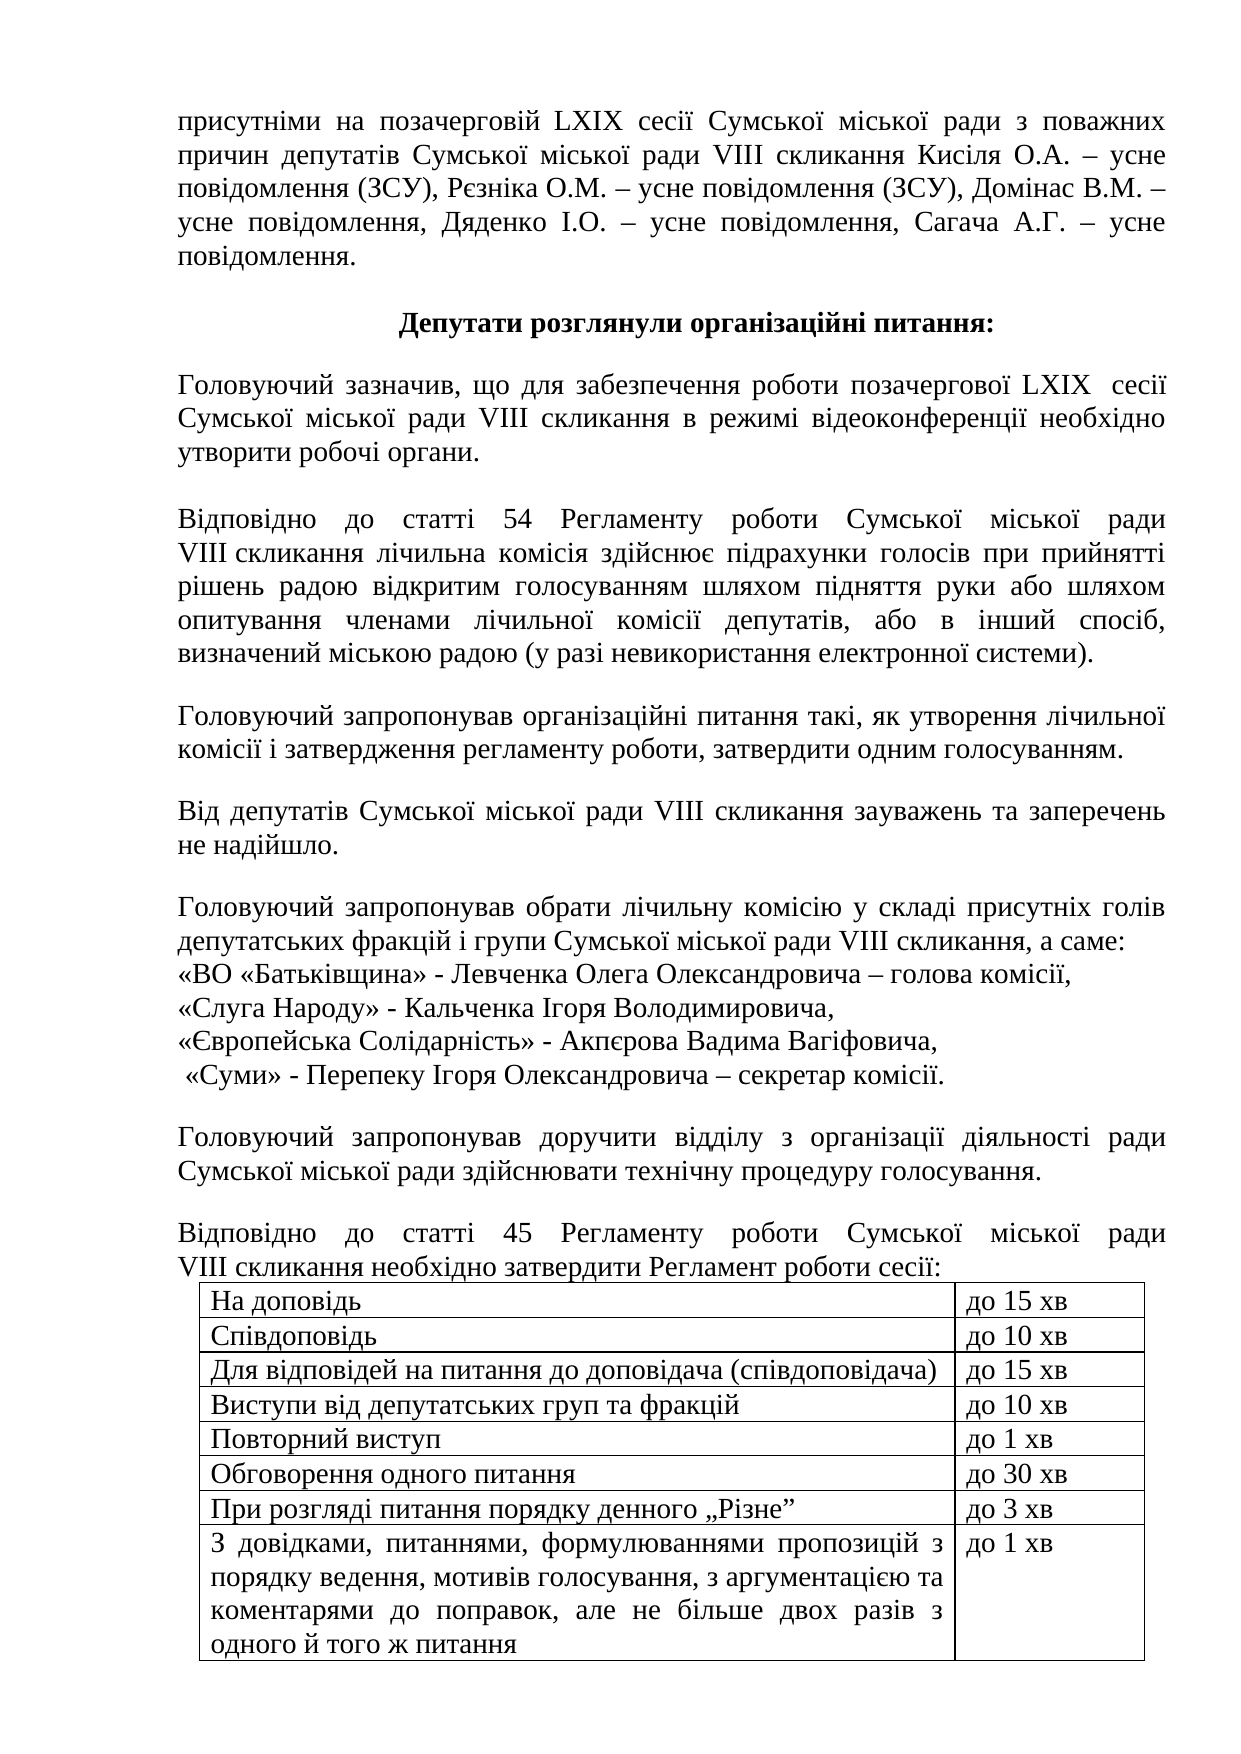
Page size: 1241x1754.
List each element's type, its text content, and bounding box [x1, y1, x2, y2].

text «ВО «Батьківщина» - Левченка Олега Олександровича – голова комісії, [177, 956, 1167, 990]
text Головуючий запропонував обрати лічильну комісію у складі присутніх голів депутатських фракцій і групи Сумської міської ради VІII скликання, а саме: [177, 889, 1167, 956]
table_cell до 15 хв [956, 1353, 1144, 1386]
table_cell Повторний виступ [200, 1422, 954, 1455]
table_cell З довідками, питаннями, формулюваннями пропозицій з порядку ведення, мотивів голосування, з аргументацією та коментарями до поправок, але не більше двох разів з одного й того ж питання [200, 1525, 954, 1659]
text «Суми» - Перепеку Ігоря Олександровича – секретар комісії. [177, 1057, 1167, 1091]
table_cell Для відповідей на питання до доповідача (співдоповідача) [200, 1353, 954, 1386]
table_cell до 10 хв [956, 1318, 1144, 1351]
table_cell Обговорення одного питання [200, 1456, 954, 1490]
table_cell до 3 хв [956, 1491, 1144, 1524]
text Відповідно до статті 54 Регламенту роботи Сумської міської ради VІІI скликання лічильна комісія здійснює підрахунки голосів при прийнятті рішень радою відкритим голосуванням шляхом підняття руки або шляхом опитування членами лічильної комісії депутатів, або в інший спосіб, визначений міською радою (у разі невикористання електронної системи). [177, 501, 1167, 669]
text Головуючий зазначив, що для забезпечення роботи позачергової LXIX сесії Сумської міської ради VІII скликання в режимі відеоконференції необхідно утворити робочі органи. [177, 367, 1167, 468]
table_cell до 10 хв [956, 1387, 1144, 1421]
text «Європейська Солідарність» - Акпєрова Вадима Вагіфовича, [177, 1023, 1167, 1057]
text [177, 103, 1167, 271]
text Головуючий запропонував доручити відділу з організації діяльності ради Сумської міської ради здійснювати технічну процедуру голосування. [177, 1119, 1167, 1186]
text «Слуга Народу» - Кальченка Ігоря Володимировича, [177, 990, 1167, 1023]
text Відповідно до статті 45 Регламенту роботи Сумської міської ради VІII скликання необхідно затвердити Регламент роботи сесії: [177, 1215, 1167, 1282]
table_header до 15 хв [956, 1283, 1144, 1317]
text Депутати розглянули організаційні питання: [325, 305, 1167, 338]
text Від депутатів Сумської міської ради VIII скликання зауважень та заперечень не надійшло. [177, 793, 1167, 861]
text Головуючий запропонував організаційні питання такі, як утворення лічильної комісії і затвердження регламенту роботи, затвердити одним голосуванням. [177, 698, 1167, 765]
table_cell до 1 хв [956, 1525, 1144, 1659]
table_cell до 30 хв [956, 1456, 1144, 1490]
table_cell При розгляді питання порядку денного „Різне” [200, 1491, 954, 1524]
table_cell Співдоповідь [200, 1318, 954, 1351]
table_cell Виступи від депутатських груп та фракцій [200, 1387, 954, 1421]
table_header На доповідь [200, 1283, 954, 1317]
table_cell до 1 хв [956, 1422, 1144, 1455]
